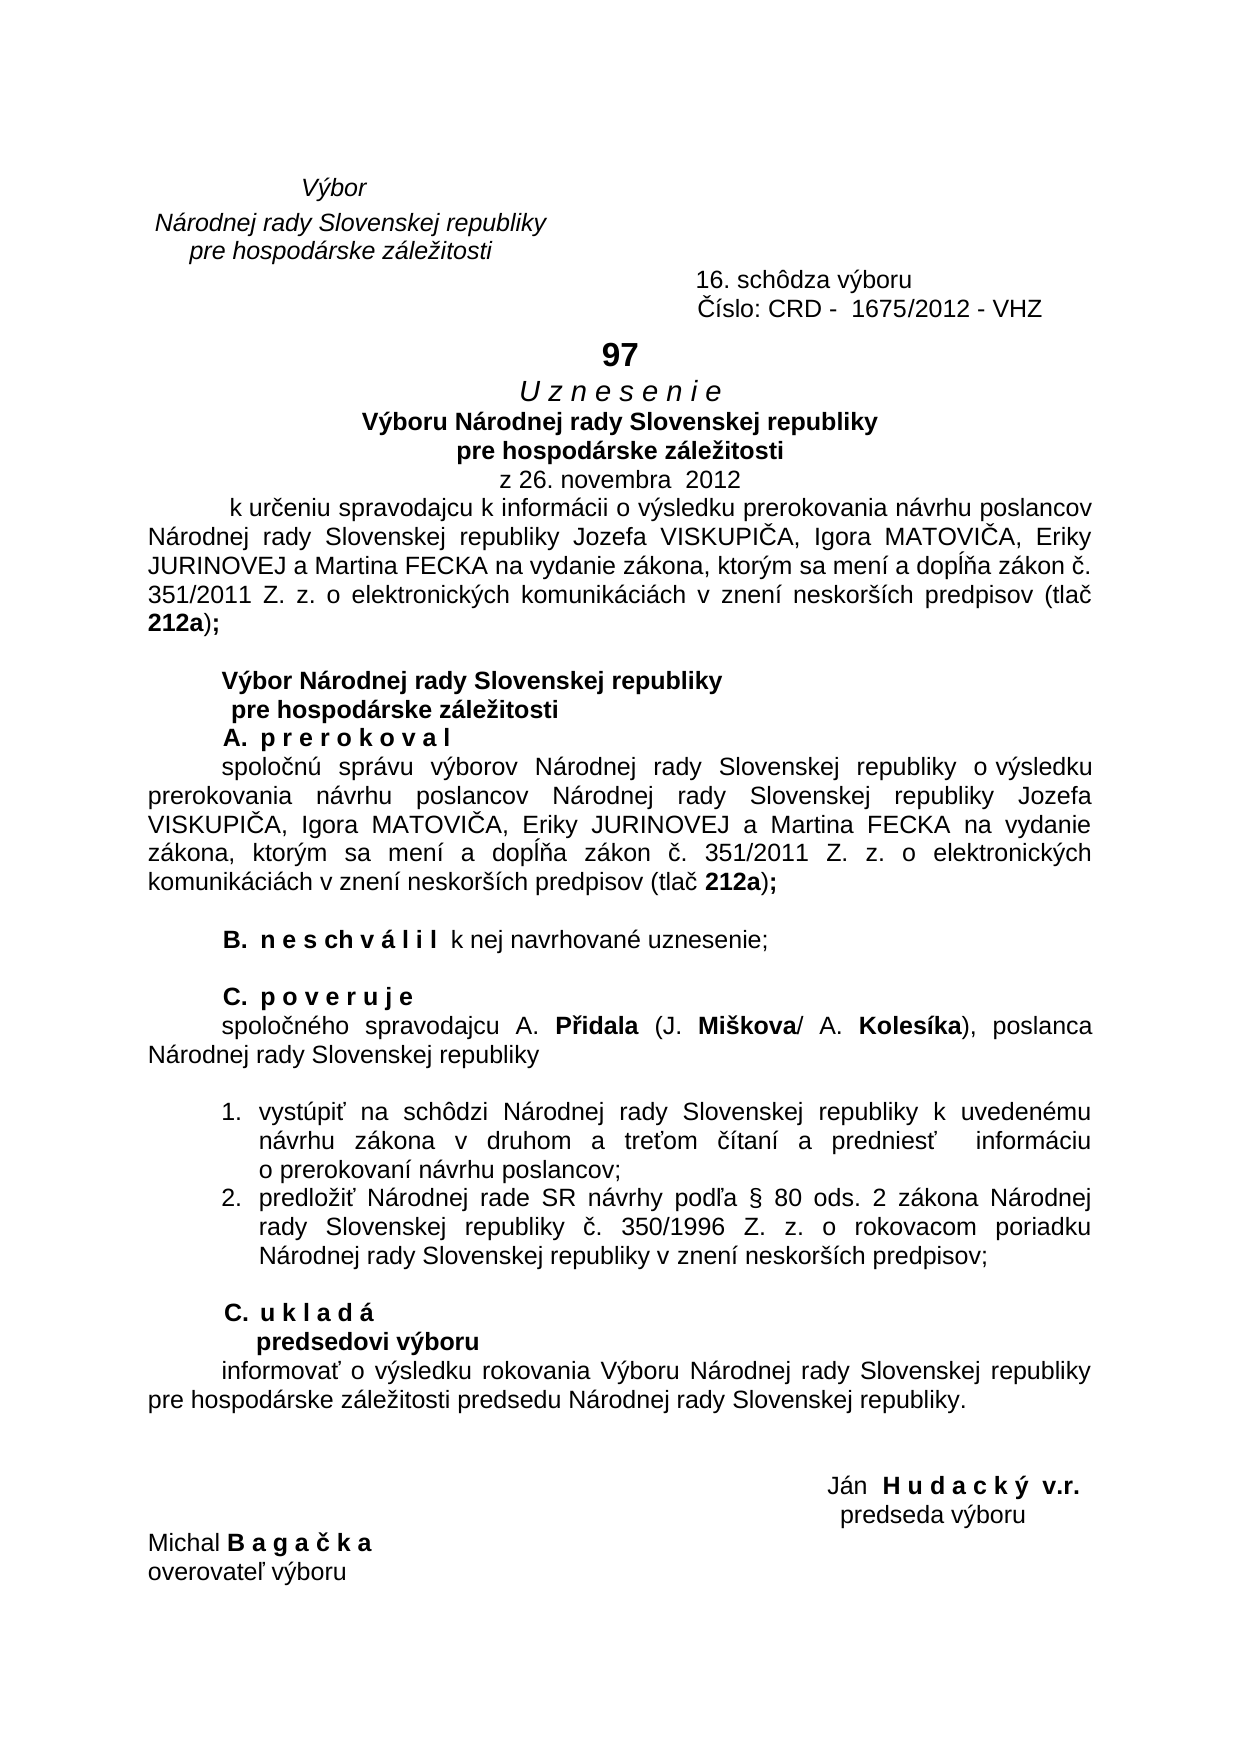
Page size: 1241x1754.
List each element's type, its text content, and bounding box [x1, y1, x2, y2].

text Výboru Národnej rady Slovenskej republiky [148, 407, 1093, 436]
text informovať o výsledku rokovania Výboru Národnej rady Slovenskej republiky pre hospodárske záležitosti predsedu Národnej rady Slovenskej republiky. [148, 1356, 1093, 1413]
list p r e r o k o v a l [223, 723, 1093, 752]
text pre hospodárske záležitosti [148, 236, 1093, 265]
text predseda výboru [148, 1499, 1093, 1528]
text z 26. novembra 2012 [148, 464, 1093, 493]
text 16. schôdza výboru [148, 265, 1093, 294]
list vystúpiť na schôdzi Národnej rady Slovenskej republiky k uvedenému návrhu zákona v druhom a treťom čítaní a predniesť informáciu o prerokovaní návrhu poslancov; [221, 1097, 1093, 1183]
list n e s ch v á l i l k nej navrhované uznesenie; [223, 924, 1093, 953]
text pre hospodárske záležitosti [148, 694, 1093, 723]
text Výbor Národnej rady Slovenskej republiky [148, 666, 1093, 694]
text spoločnú správu výborov Národnej rady Slovenskej republiky o výsledku prerokovania návrhu poslancov Národnej rady Slovenskej republiky Jozefa VISKUPIČA, Igora MATOVIČA, Eriky JURINOVEJ a Martina FECKA na vydanie zákona, ktorým sa mení a dopĺňa zákon č. 351/2011 Z. z. o elektronických komunikáciách v znení neskorších predpisov (tlač 212a); [148, 752, 1093, 896]
text overovateľ výboru [148, 1557, 1093, 1586]
subtitle U z n e s e n i e [148, 373, 1093, 407]
text spoločného spravodajcu A. Přidala (J. Miškova/ A. Kolesíka), poslanca Národnej rady Slovenskej republiky [148, 1011, 1093, 1068]
text Číslo: CRD - 1675/2012 - VHZ [177, 294, 1093, 323]
text Michal B a g a č k a [148, 1528, 1093, 1557]
list predložiť Národnej rade SR návrhy podľa § 80 ods. 2 zákona Národnej rady Slovenskej republiky č. 350/1996 Z. z. o rokovacom poriadku Národnej rady Slovenskej republiky v znení neskorších predpisov; [221, 1183, 1093, 1269]
text Ján H u d a c k ý v.r. [148, 1471, 1093, 1499]
subtitle Výbor [148, 173, 1093, 201]
text k určeniu spravodajcu k informácii o výsledku prerokovania návrhu poslancov Národnej rady Slovenskej republiky Jozefa VISKUPIČA, Igora MATOVIČA, Eriky JURINOVEJ a Martina FECKA na vydanie zákona, ktorým sa mení a dopĺňa zákon č. 351/2011 Z. z. o elektronických komunikáciách v znení neskorších predpisov (tlač 212a); [148, 493, 1093, 637]
text C. u k l a d á [148, 1298, 1093, 1327]
text predsedovi výboru [148, 1327, 1093, 1356]
text 97 [148, 335, 1093, 373]
list p o v e r u j e [223, 982, 1093, 1011]
text Národnej rady Slovenskej republiky [148, 208, 1093, 236]
text pre hospodárske záležitosti [148, 436, 1093, 464]
